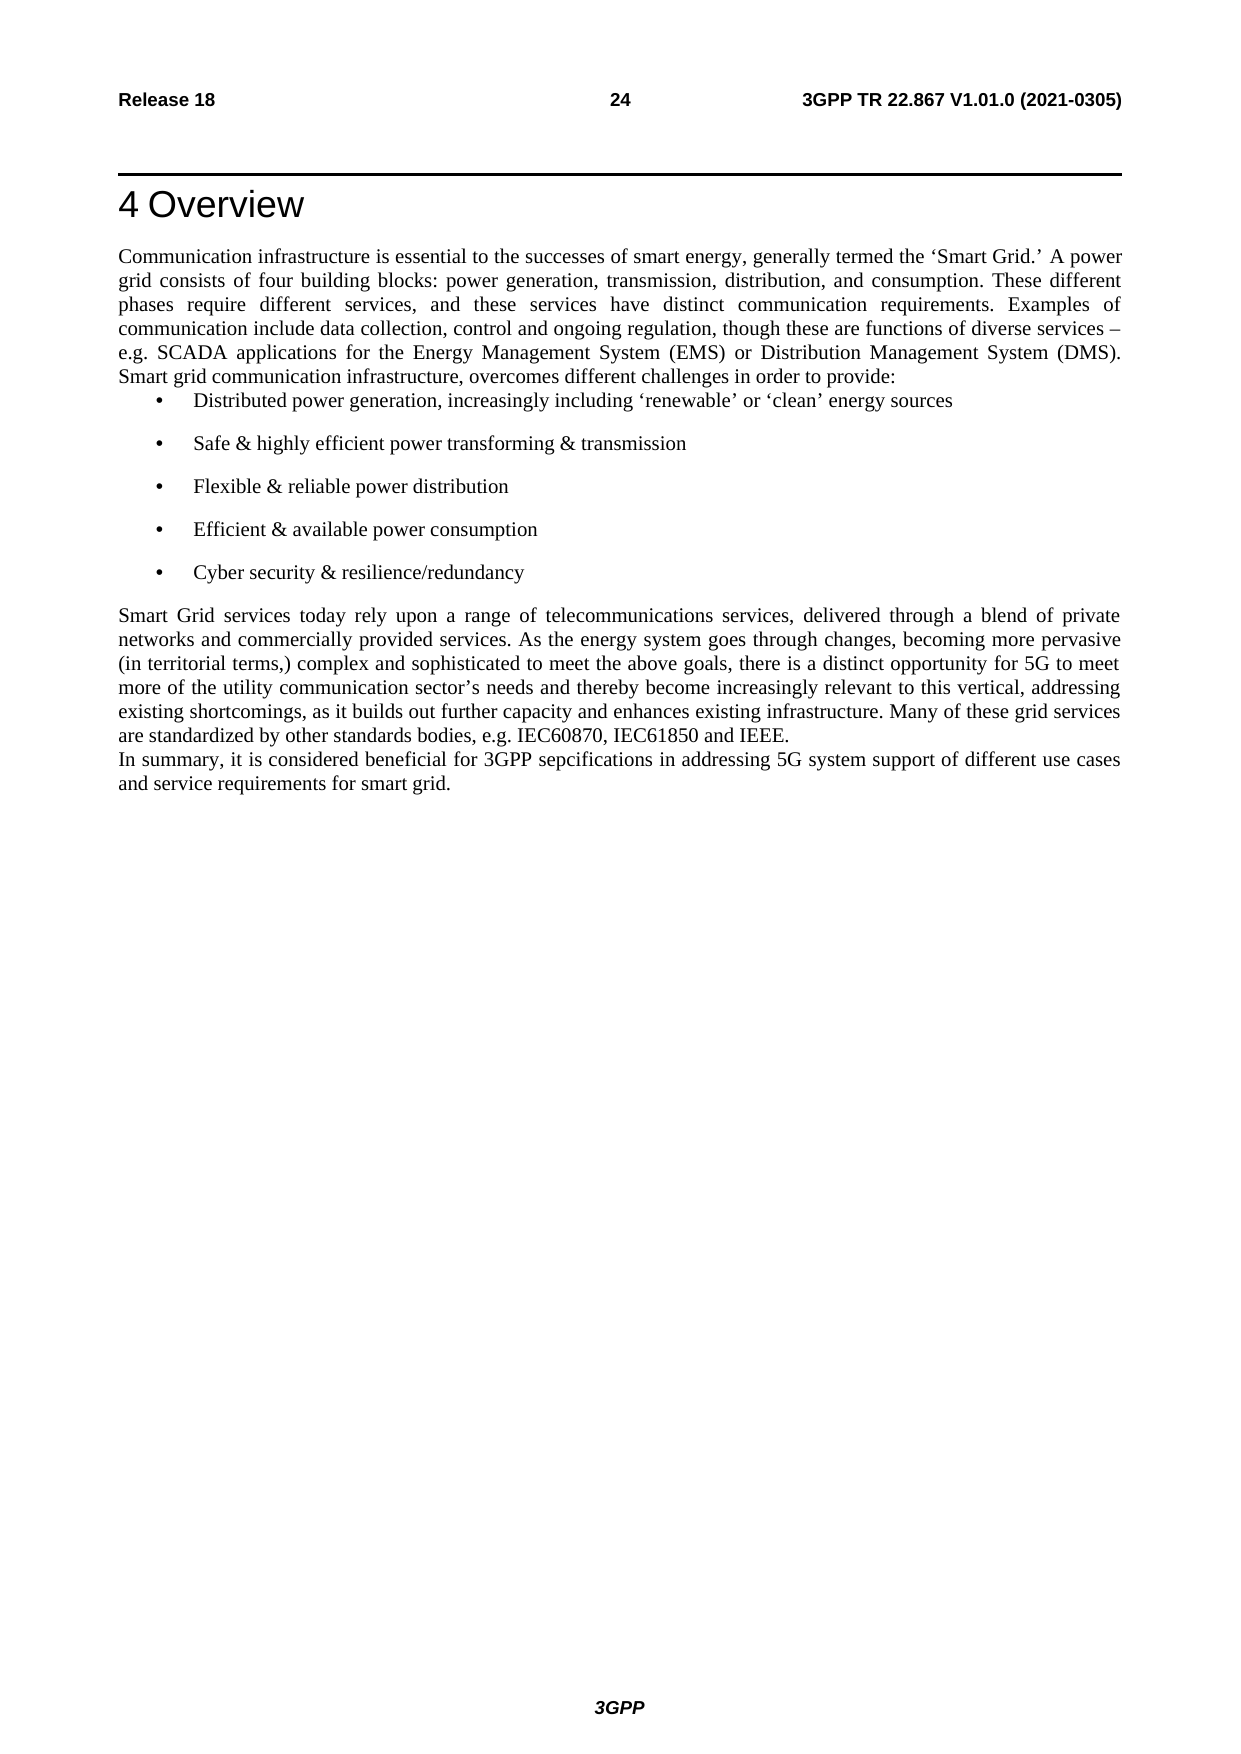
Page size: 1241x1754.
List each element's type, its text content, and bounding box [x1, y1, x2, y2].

list Distributed power generation, increasingly including ‘renewable’ or ‘clean’ energy sources [156, 388, 1122, 412]
text In summary, it is considered beneficial for 3GPP sepcifications in addressing 5G system support of different use cases and service requirements for smart grid. [118, 747, 1122, 795]
list Flexible & reliable power distribution [156, 474, 1122, 498]
subtitle 4 Overview [118, 176, 1122, 225]
list Cyber security & resilience/redundancy [156, 560, 1122, 584]
text Smart Grid services today rely upon a range of telecommunications services, delivered through a blend of private networks and commercially provided services. As the energy system goes through changes, becoming more pervasive (in territorial terms,) complex and sophisticated to meet the above goals, there is a distinct opportunity for 5G to meet more of the utility communication sector’s needs and thereby become increasingly relevant to this vertical, addressing existing shortcomings, as it builds out further capacity and enhances existing infrastructure. Many of these grid services are standardized by other standards bodies, e.g. IEC60870, IEC61850 and IEEE. [118, 603, 1122, 747]
text Communication infrastructure is essential to the successes of smart energy, generally termed the ‘Smart Grid.’ A power grid consists of four building blocks: power generation, transmission, distribution, and consumption. These different phases require different services, and these services have distinct communication requirements. Examples of communication include data collection, control and ongoing regulation, though these are functions of diverse services – e.g. SCADA applications for the Energy Management System (EMS) or Distribution Management System (DMS). Smart grid communication infrastructure, overcomes different challenges in order to provide: [118, 244, 1122, 388]
list Safe & highly efficient power transforming & transmission [156, 431, 1122, 455]
list Efficient & available power consumption [156, 517, 1122, 541]
